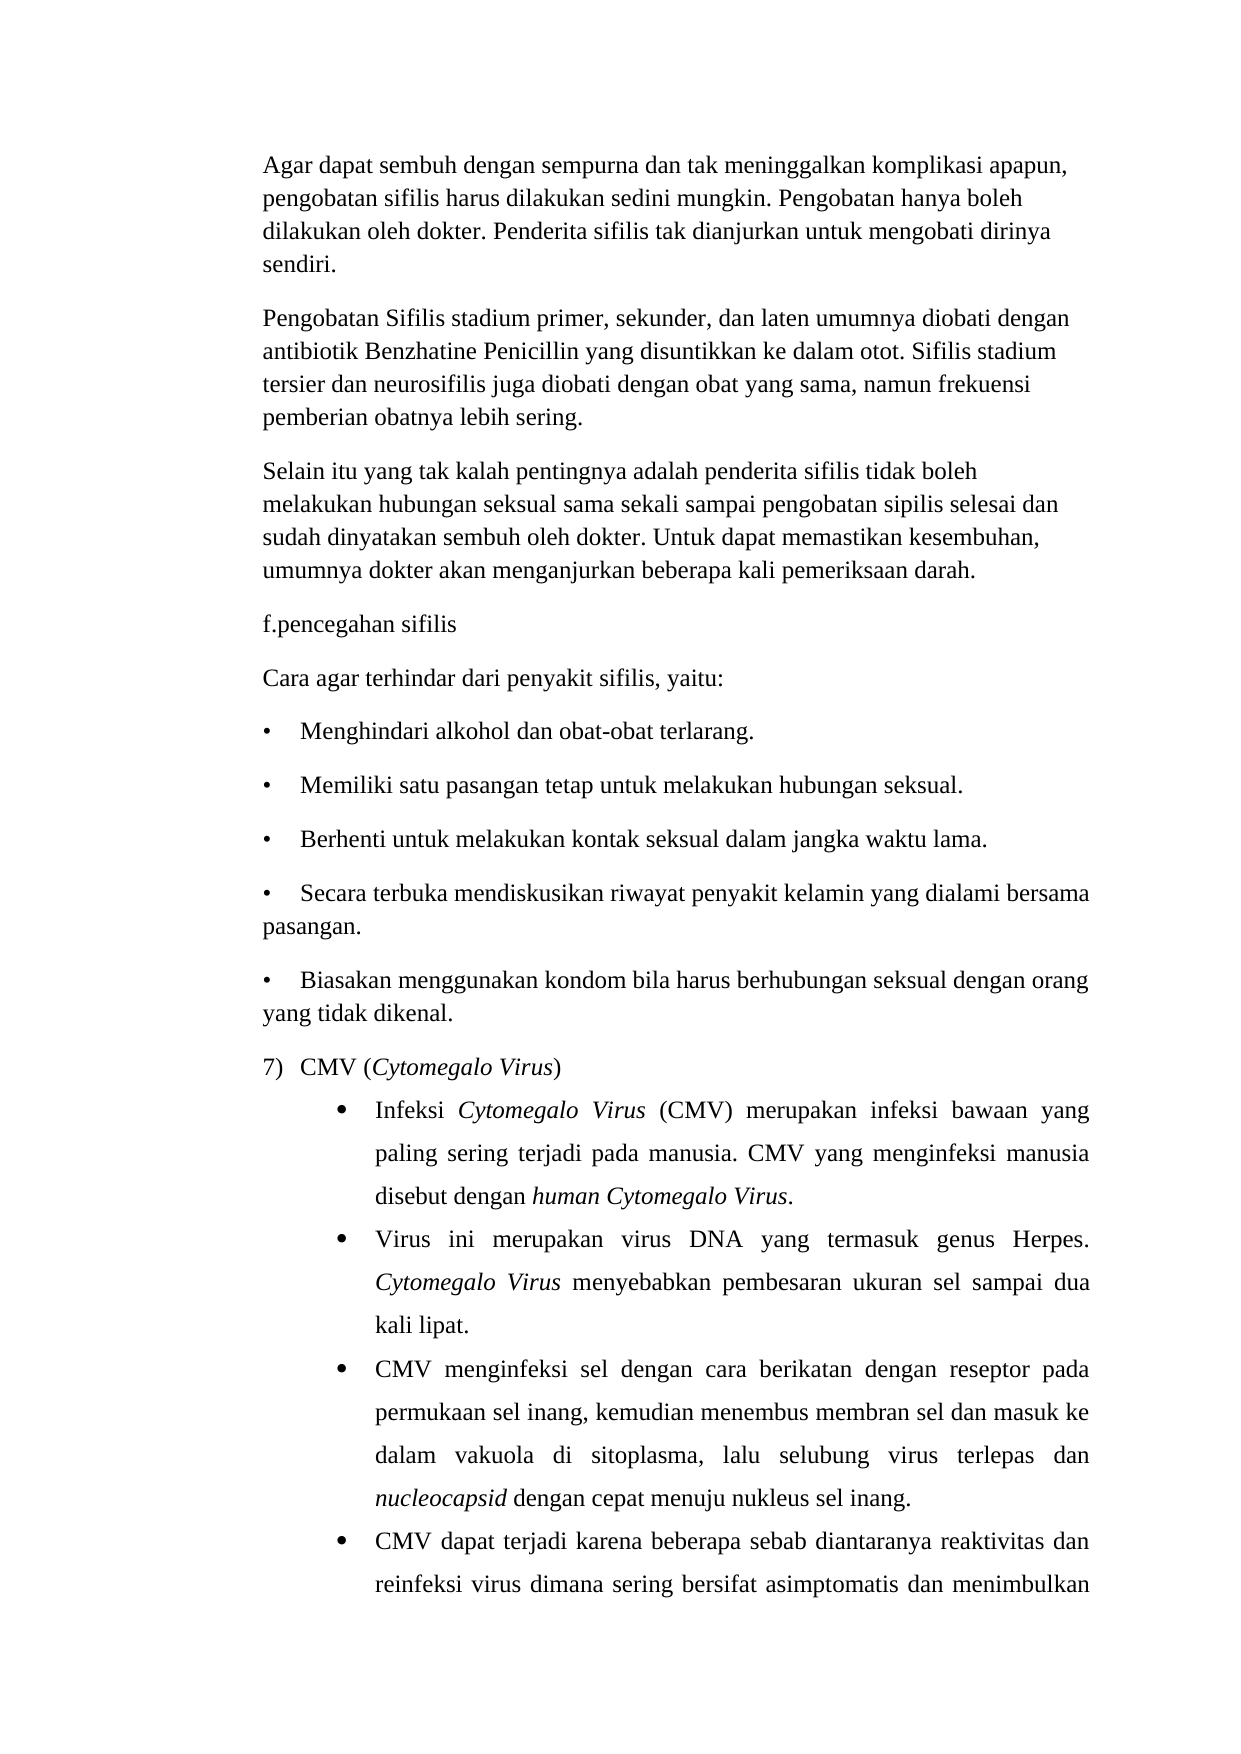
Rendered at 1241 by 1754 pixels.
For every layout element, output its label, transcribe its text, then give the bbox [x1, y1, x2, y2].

text • Menghindari alkohol dan obat-obat terlarang. [262, 716, 1090, 745]
text Cara agar terhindar dari penyakit sifilis, yaitu: [262, 663, 1090, 691]
text Agar dapat sembuh dengan sempurna dan tak meninggalkan komplikasi apapun, pengobatan sifilis harus dilakukan sedini mungkin. Pengobatan hanya boleh dilakukan oleh dokter. Penderita sifilis tak dianjurkan untuk mengobati dirinya sendiri. [262, 150, 1090, 278]
text Selain itu yang tak kalah pentingnya adalah penderita sifilis tidak boleh melakukan hubungan seksual sama sekali sampai pengobatan sipilis selesai dan sudah dinyatakan sembuh oleh dokter. Untuk dapat memastikan kesembuhan, umumnya dokter akan menganjurkan beberapa kali pemeriksaan darah. [262, 456, 1090, 584]
text Pengobatan Sifilis stadium primer, sekunder, dan laten umumnya diobati dengan antibiotik Benzhatine Penicillin yang disuntikkan ke dalam otot. Sifilis stadium tersier dan neurosifilis juga diobati dengan obat yang sama, namun frekuensi pemberian obatnya lebih sering. [262, 303, 1090, 431]
text • Biasakan menggunakan kondom bila harus berhubungan seksual dengan orang yang tidak dikenal. [262, 965, 1090, 1027]
list CMV menginfeksi sel dengan cara berikatan dengan reseptor pada permukaan sel inang, kemudian menembus membran sel dan masuk ke dalam vakuola di sitoplasma, lalu selubung virus terlepas dan nucleocapsid dengan cepat menuju nukleus sel inang. [337, 1354, 1090, 1512]
text • Secara terbuka mendiskusikan riwayat penyakit kelamin yang dialami bersama pasangan. [262, 878, 1090, 940]
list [337, 1526, 1090, 1598]
text • Berhenti untuk melakukan kontak seksual dalam jangka waktu lama. [262, 824, 1090, 853]
list Virus ini merupakan virus DNA yang termasuk genus Herpes. Cytomegalo Virus menyebabkan pembesaran ukuran sel sampai dua kali lipat. [337, 1224, 1090, 1339]
text • Memiliki satu pasangan tetap untuk melakukan hubungan seksual. [262, 770, 1090, 799]
list Infeksi Cytomegalo Virus (CMV) merupakan infeksi bawaan yang paling sering terjadi pada manusia. CMV yang menginfeksi manusia disebut dengan human Cytomegalo Virus. [337, 1095, 1090, 1210]
list CMV (Cytomegalo Virus) [262, 1052, 1090, 1081]
text f.pencegahan sifilis [262, 609, 1090, 637]
